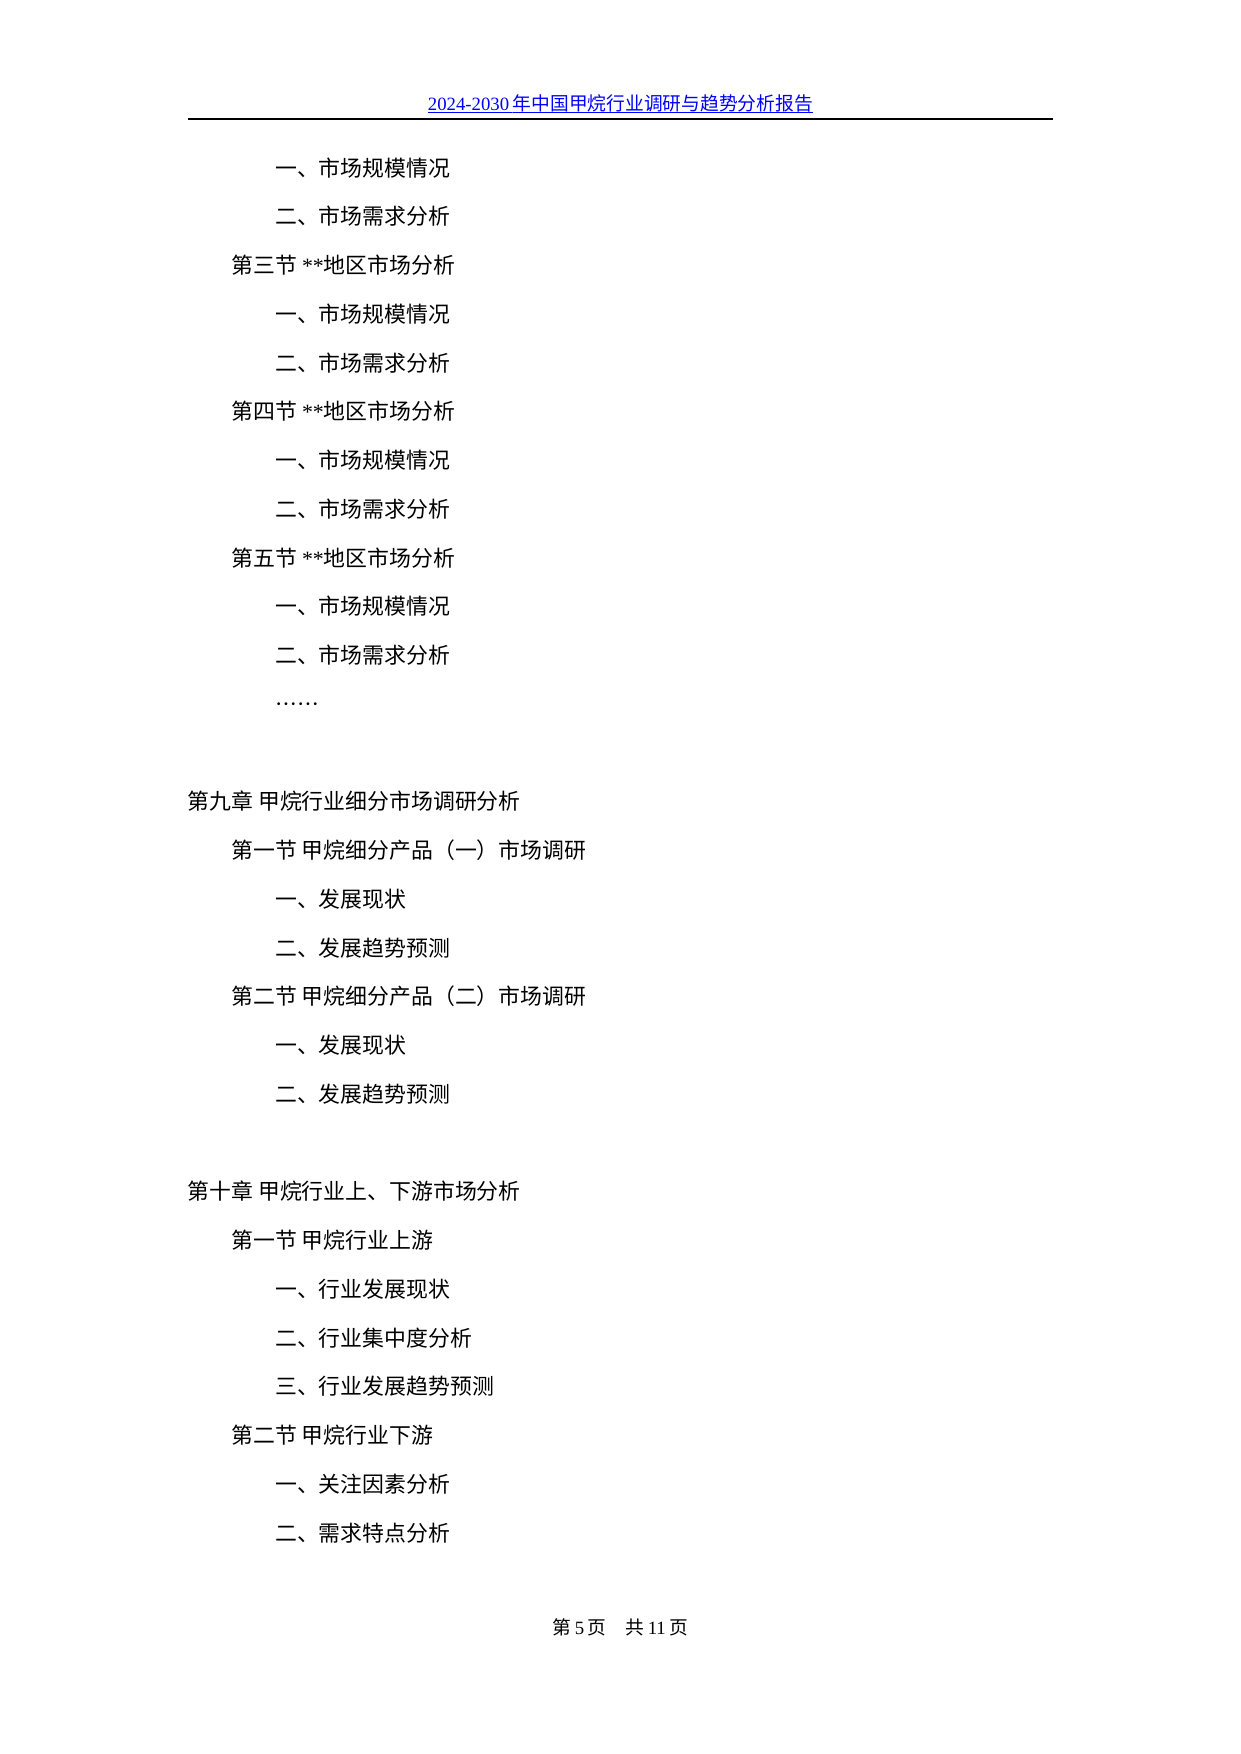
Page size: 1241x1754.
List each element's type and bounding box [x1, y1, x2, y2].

text [187, 150, 1053, 1548]
